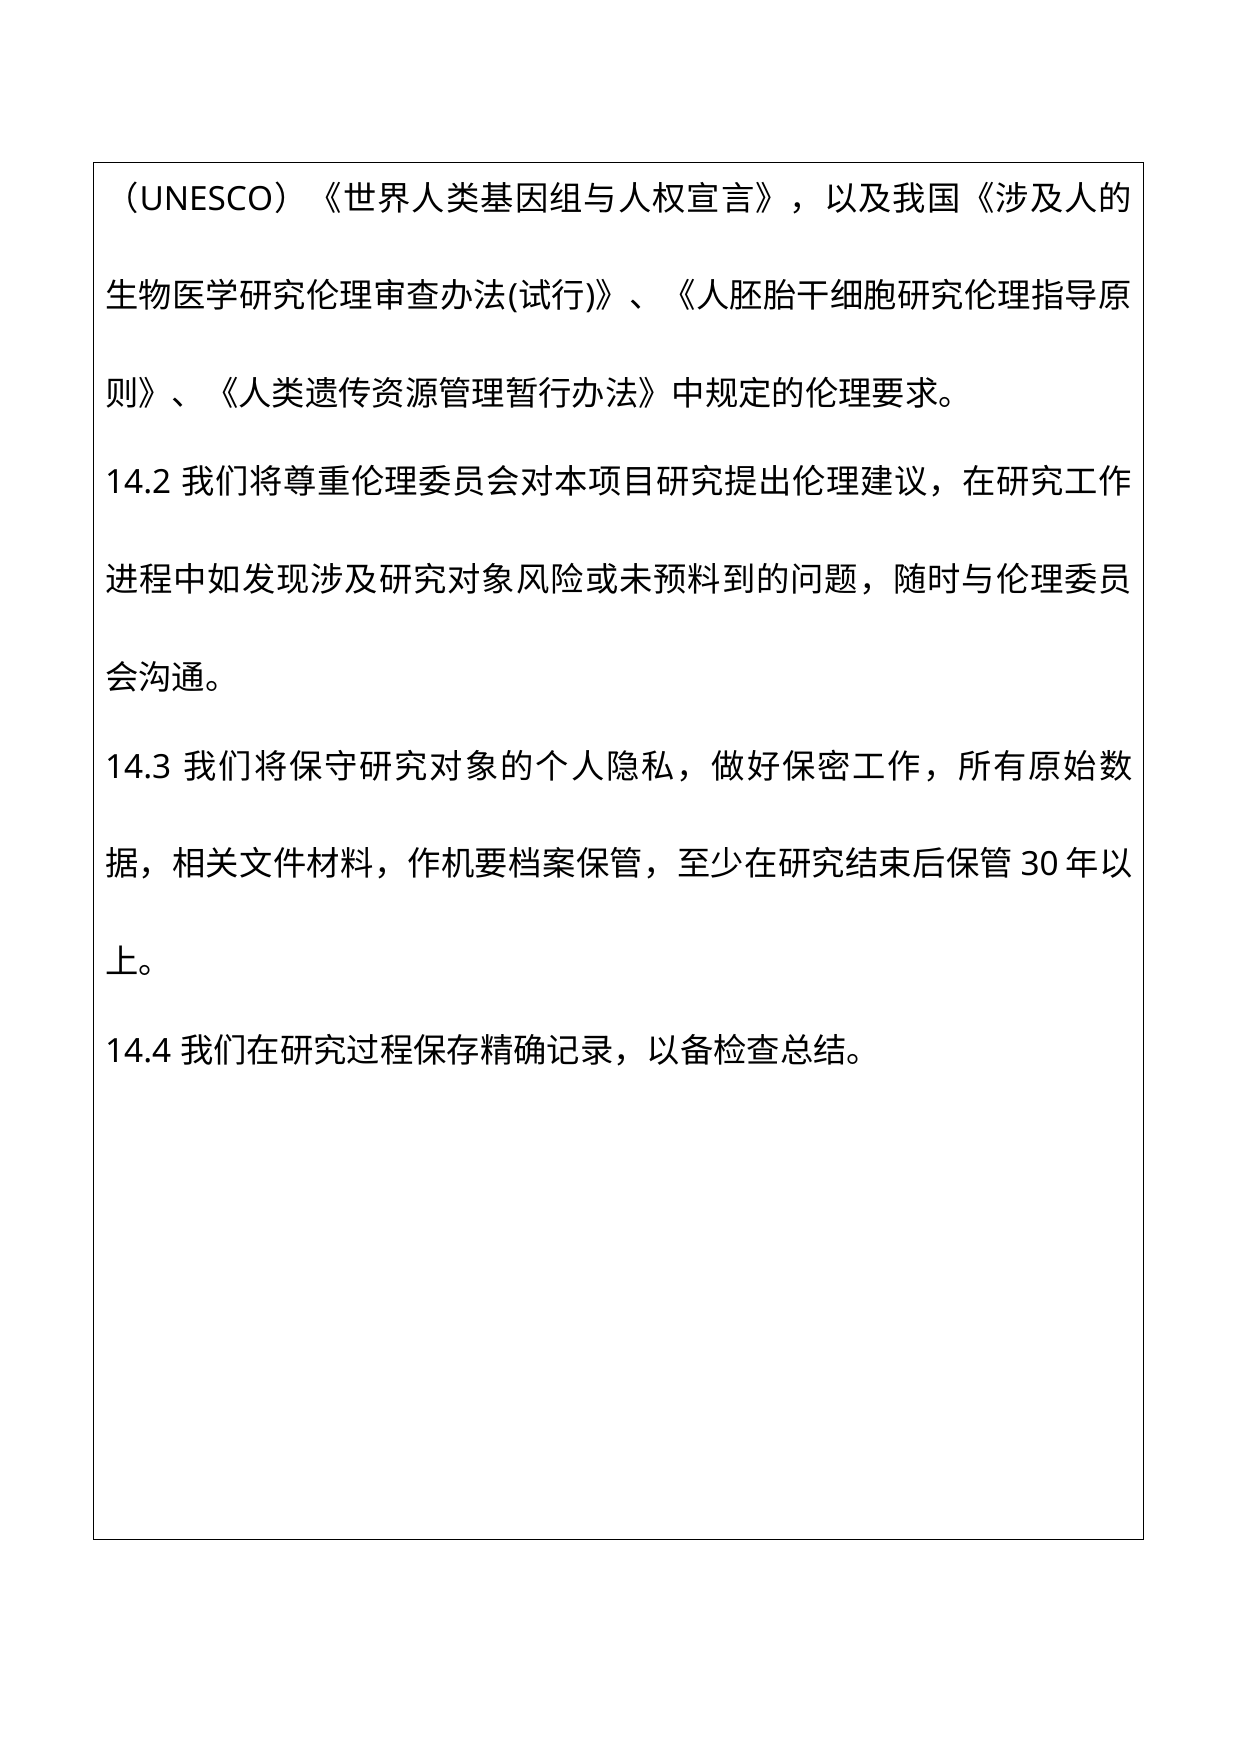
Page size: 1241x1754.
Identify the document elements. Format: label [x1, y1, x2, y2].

table_cell [94, 163, 1143, 1539]
